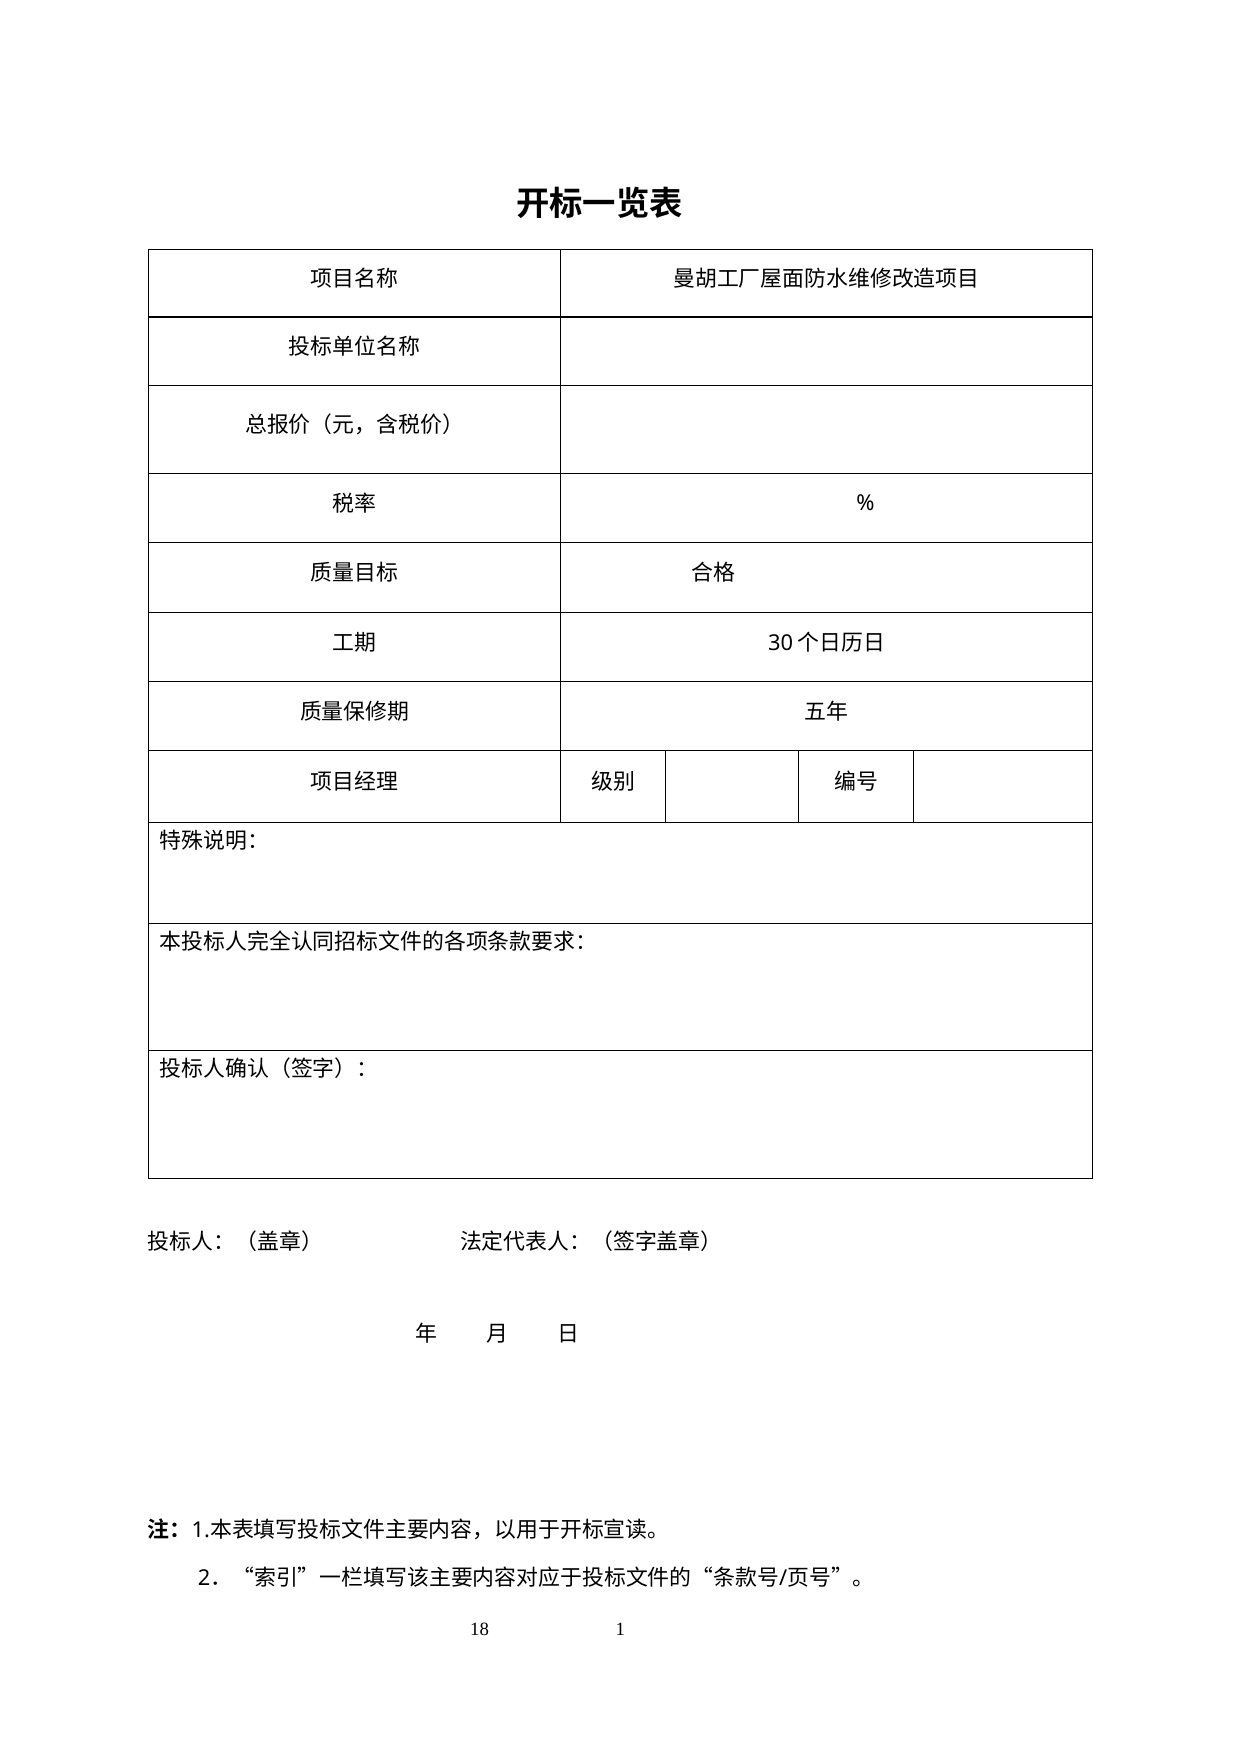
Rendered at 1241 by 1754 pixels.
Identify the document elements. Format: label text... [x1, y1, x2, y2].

table_cell 投标单位名称 [149, 318, 560, 384]
table_cell 项目经理 [149, 751, 560, 822]
text 注：1.本表填写投标文件主要内容，以用于开标宣读。 [148, 1512, 1092, 1544]
table_cell 本投标人完全认同招标文件的各项条款要求： [149, 924, 1092, 1050]
text 投标人：（盖章） 法定代表人：（签字盖章） [148, 1224, 1092, 1255]
table_cell 工期 [149, 613, 560, 681]
table_cell 五年 [561, 682, 1092, 750]
table_cell 税率 [149, 474, 560, 542]
table_cell 级别 [561, 751, 665, 822]
table_cell 30个日历日 [561, 613, 1092, 681]
table_cell [561, 386, 1092, 473]
text 2．“索引”一栏填写该主要内容对应于投标文件的“条款号/页号”。 [148, 1560, 1092, 1592]
table_cell 总报价（元，含税价） [149, 386, 560, 473]
table_cell 质量目标 [149, 543, 560, 612]
table_cell 合格 [561, 543, 1092, 612]
table_cell [561, 318, 1092, 384]
table_header 曼胡工厂屋面防水维修改造项目 [561, 250, 1092, 316]
table_cell 质量保修期 [149, 682, 560, 750]
text 年 月 日 [148, 1316, 1092, 1348]
table_cell % [561, 474, 1092, 542]
table_cell [666, 751, 798, 822]
table_cell [914, 751, 1092, 822]
table_cell 投标人确认（签字）： [149, 1051, 1092, 1178]
text 开标一览表 [148, 177, 1092, 225]
table_header 项目名称 [149, 250, 560, 316]
table_cell 特殊说明： [149, 823, 1092, 923]
table_cell 编号 [799, 751, 913, 822]
